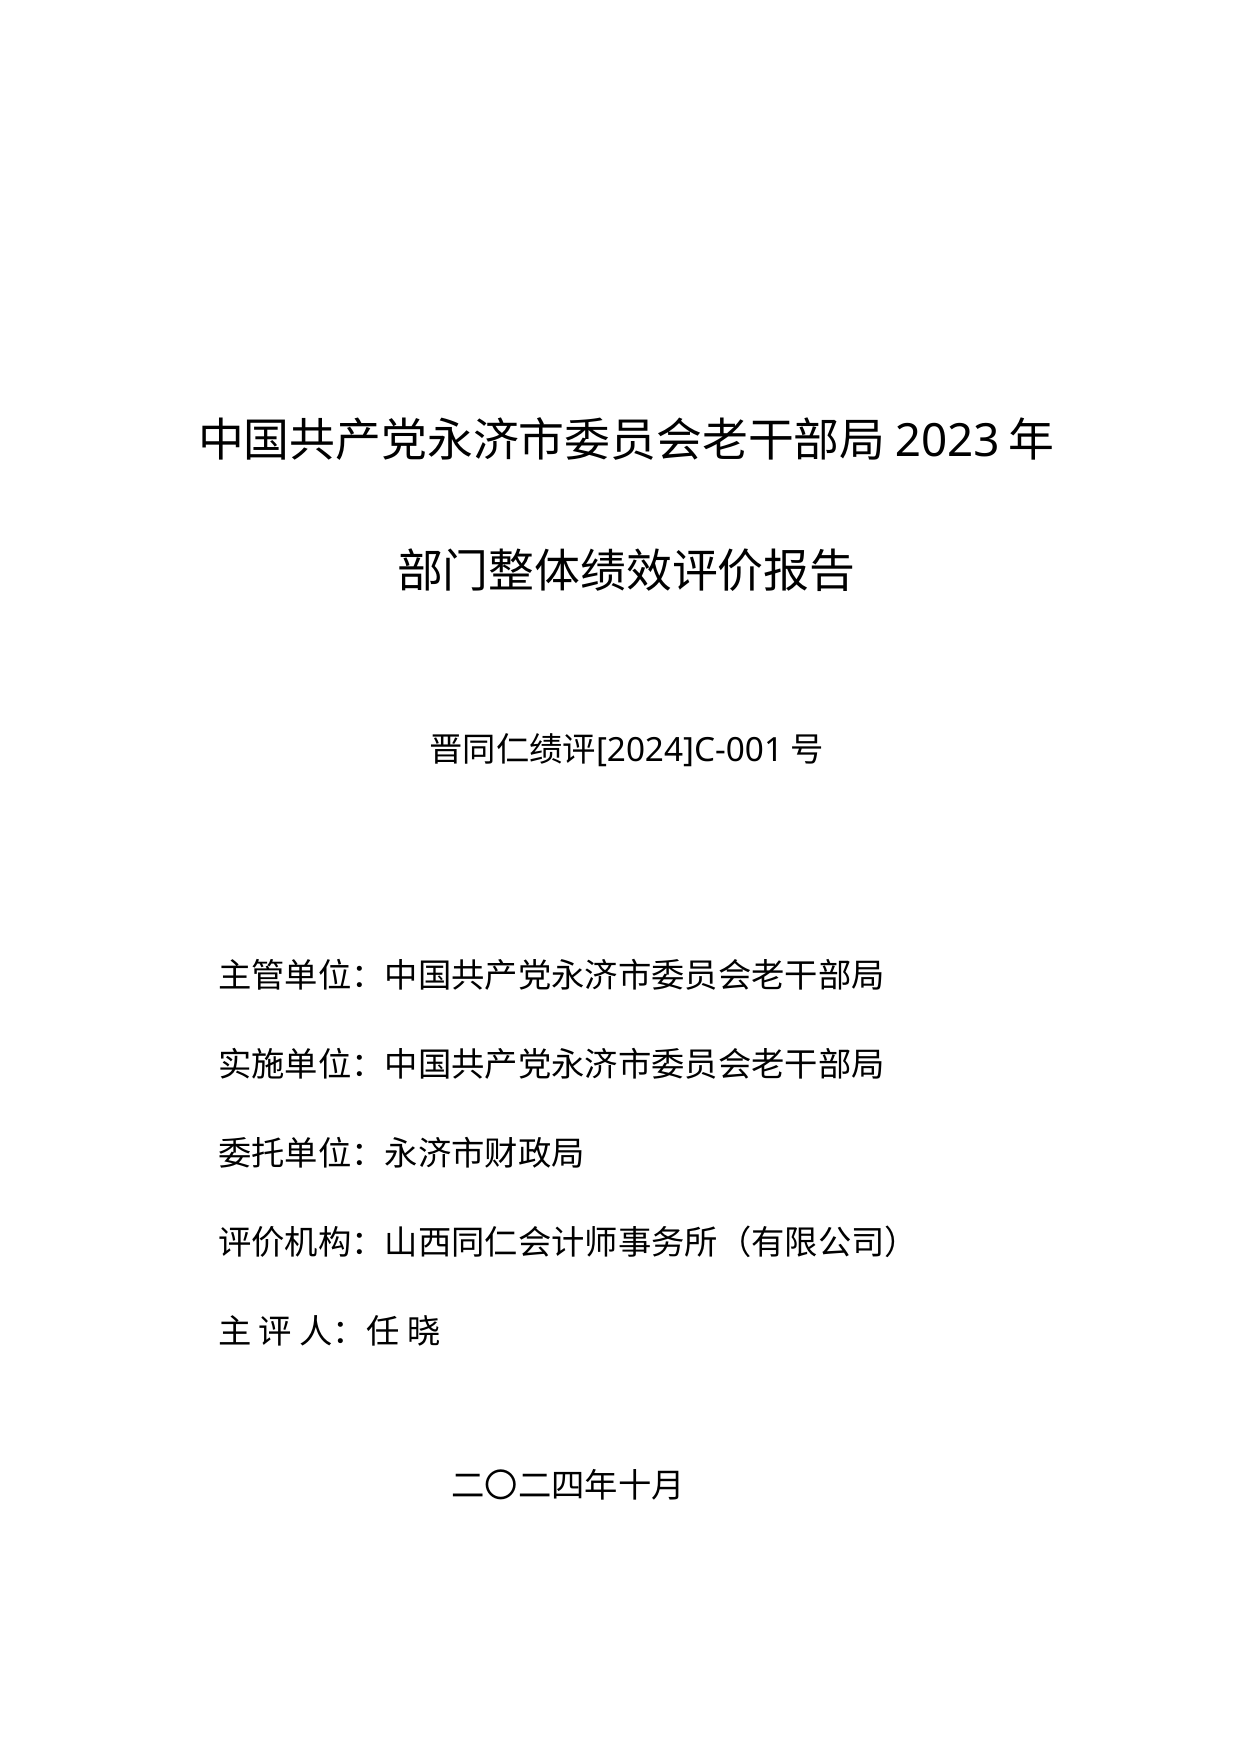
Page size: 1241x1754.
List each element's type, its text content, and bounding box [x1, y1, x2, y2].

text 主 评 人：任 晓 [218, 1297, 1093, 1362]
text 晋同仁绩评[2024]C-001号 [159, 714, 1093, 779]
text 评价机构：山西同仁会计师事务所（有限公司） [218, 1208, 1093, 1273]
text 实施单位：中国共产党永济市委员会老干部局 [218, 1030, 1093, 1095]
text 中国共产党永济市委员会老干部局2023年 [159, 388, 1093, 486]
text 委托单位：永济市财政局 [218, 1119, 1093, 1184]
text 部门整体绩效评价报告 [159, 519, 1093, 616]
text 主管单位：中国共产党永济市委员会老干部局 [218, 941, 1093, 1006]
text 二〇二四年十月 [218, 1451, 1093, 1516]
